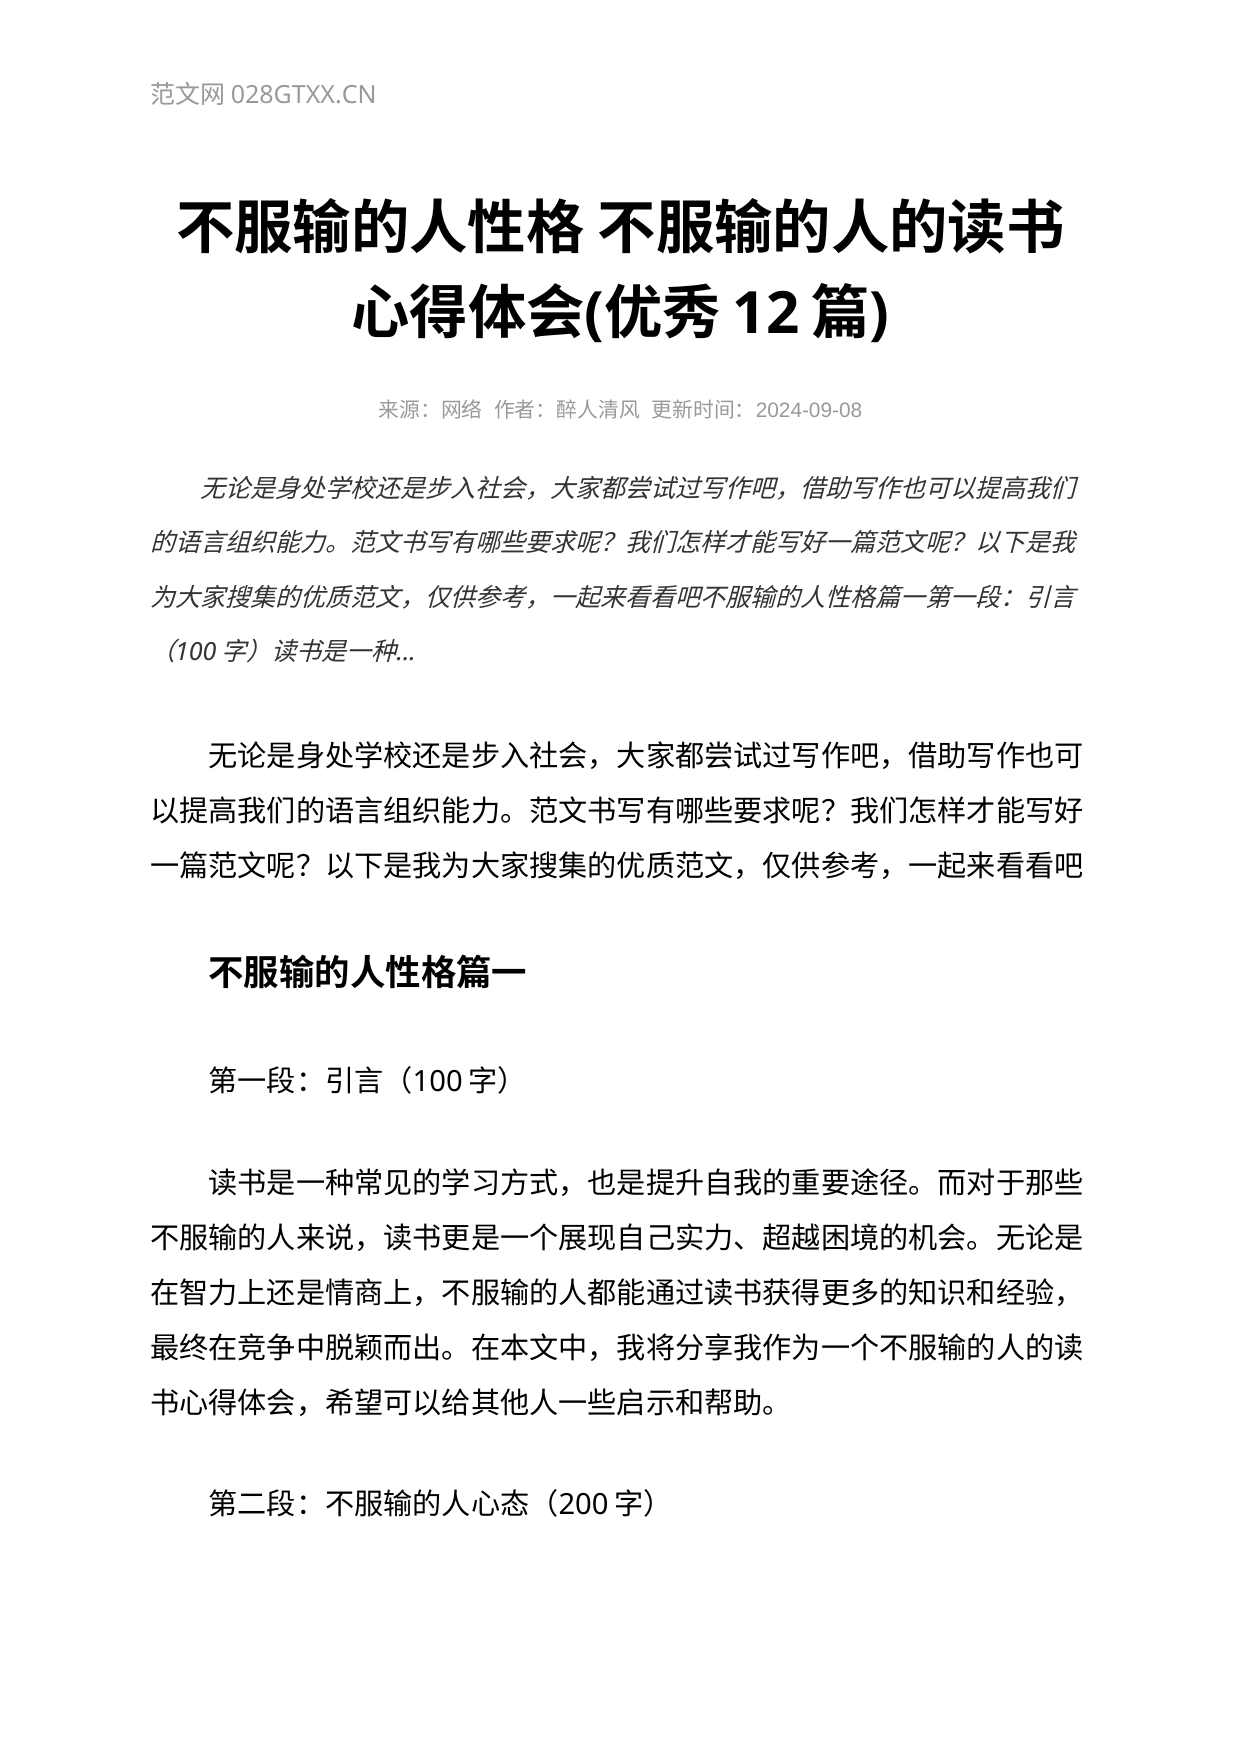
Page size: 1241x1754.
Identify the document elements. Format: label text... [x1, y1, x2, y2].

subtitle 不服输的人性格 不服输的人的读书心得体会(优秀12篇) [150, 181, 1090, 351]
text 无论是身处学校还是步入社会，大家都尝试过写作吧，借助写作也可以提高我们的语言组织能力。范文书写有哪些要求呢？我们怎样才能写好一篇范文呢？以下是我为大家搜集的优质范文，仅供参考，一起来看看吧 [150, 733, 1090, 885]
text 来源：网络 作者：醉人清风 更新时间：2024-09-08 [150, 397, 1090, 421]
text 不服输的人性格篇一 [150, 944, 1090, 995]
text 第二段：不服输的人心态（200字） [150, 1481, 1090, 1523]
text 读书是一种常见的学习方式，也是提升自我的重要途径。而对于那些不服输的人来说，读书更是一个展现自己实力、超越困境的机会。无论是在智力上还是情商上，不服输的人都能通过读书获得更多的知识和经验，最终在竞争中脱颖而出。在本文中，我将分享我作为一个不服输的人的读书心得体会，希望可以给其他人一些启示和帮助。 [150, 1159, 1090, 1421]
text 第一段：引言（100字） [150, 1058, 1090, 1100]
text 无论是身处学校还是步入社会，大家都尝试过写作吧，借助写作也可以提高我们的语言组织能力。范文书写有哪些要求呢？我们怎样才能写好一篇范文呢？以下是我为大家搜集的优质范文，仅供参考，一起来看看吧不服输的人性格篇一第一段：引言（100字）读书是一种... [150, 468, 1090, 668]
